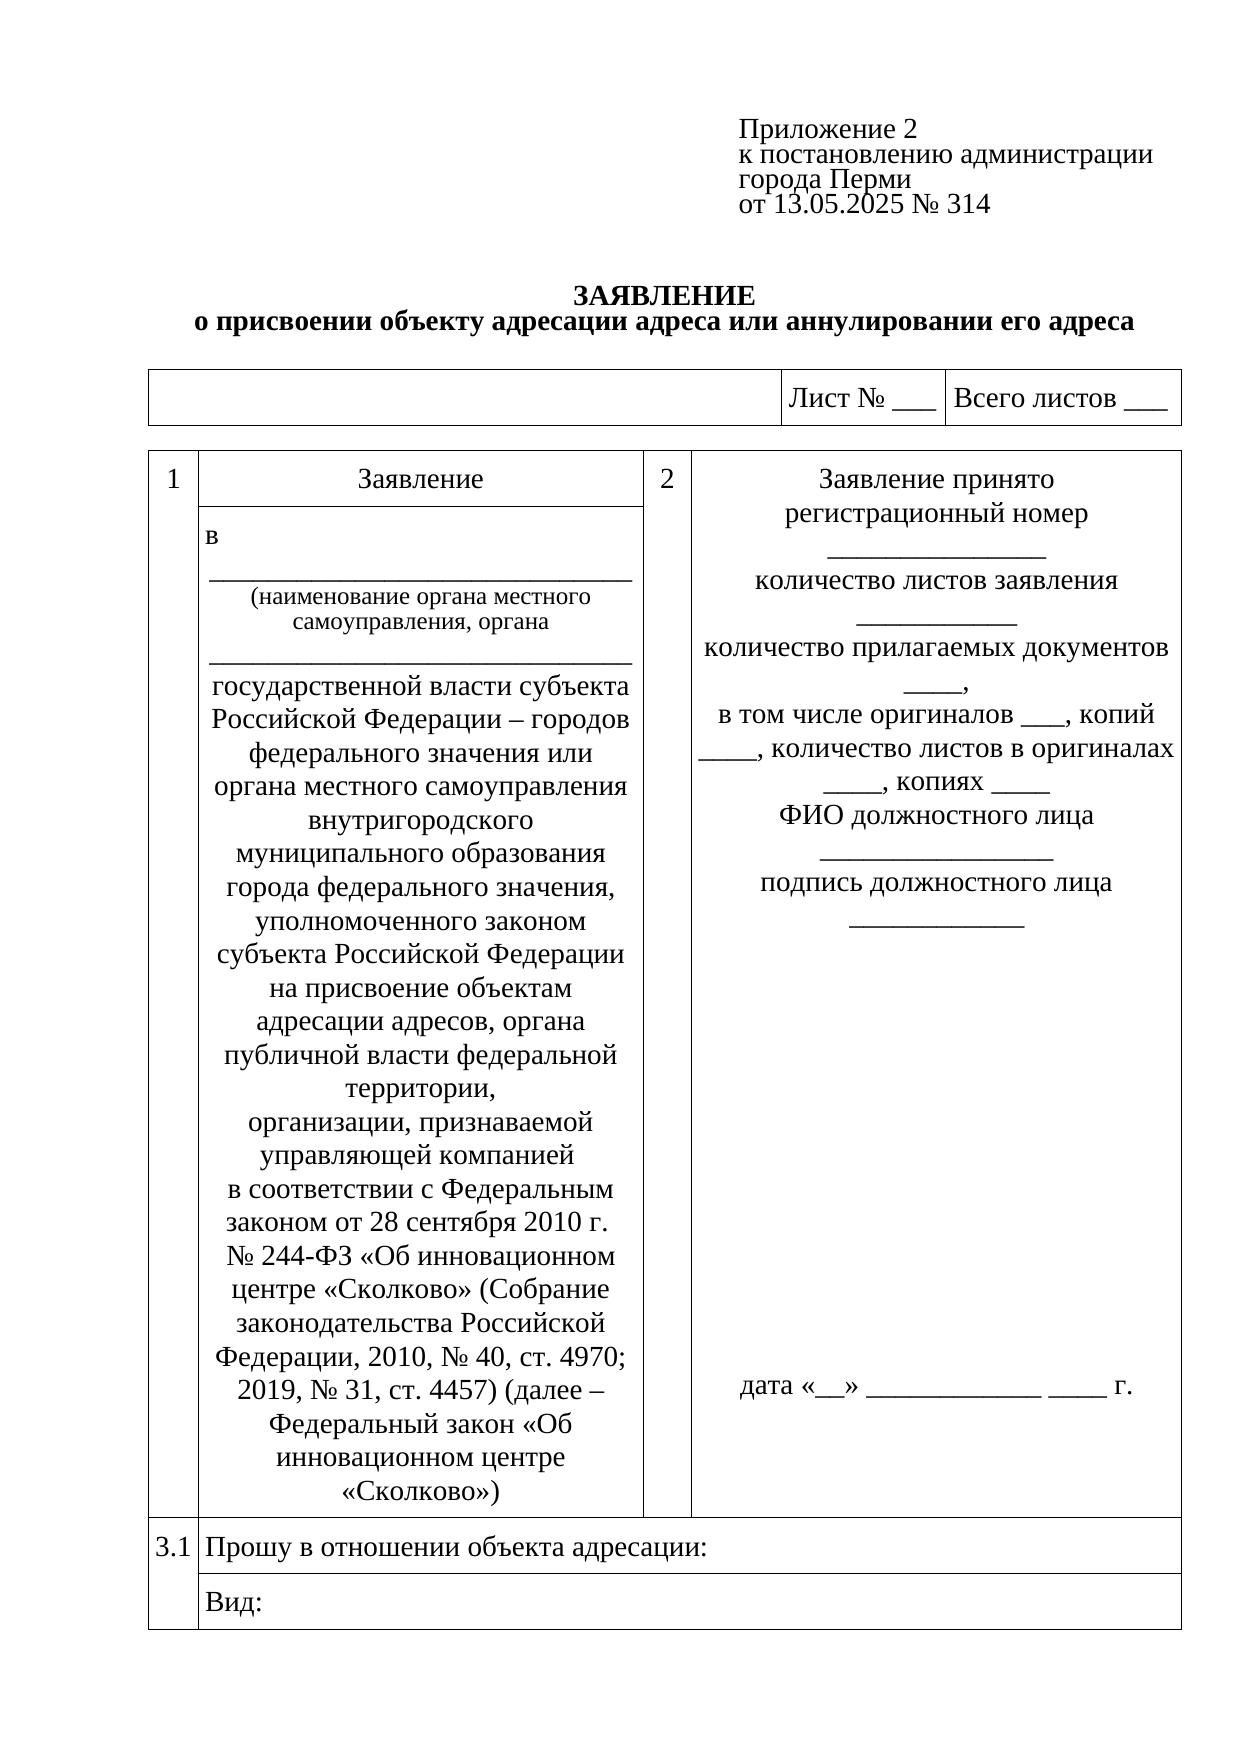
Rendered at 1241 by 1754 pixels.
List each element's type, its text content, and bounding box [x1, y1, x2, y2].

table_header 2 [644, 451, 691, 1517]
table_header Заявление принято регистрационный номер _______________ количество листов заявления ___________ количество прилагаемых документов ____, в том числе оригиналов ___, копий ____, количество листов в оригиналах ____, копиях ____ ФИО должностного лица ________________ подпись должностного лица ____________ дата «__» ____________ ____ г. [692, 451, 1181, 1517]
table_header Всего листов ___ [946, 370, 1181, 424]
table_cell Вид: [199, 1574, 1181, 1629]
table_header [149, 370, 781, 424]
table_header Лист № ___ [782, 370, 945, 424]
text ЗАЯВЛЕНИЕ [148, 285, 1181, 310]
text о присвоении объекту адресации адреса или аннулировании его адреса [148, 310, 1181, 335]
table_cell Прошу в отношении объекта адресации: [199, 1518, 1181, 1573]
table_cell в _____________________________ (наименование органа местного самоуправления, органа _____________________________ государственной власти субъекта Российской Федерации – городов федерального значения или органа местного самоуправления внутригородского муниципального образования города федерального значения, уполномоченного законом субъекта Российской Федерации на присвоение объектам адресации адресов, органа публичной власти федеральной территории, организации, признаваемой управляющей компанией в соответствии с Федеральным законом от 28 сентября 2010 г. № 244-ФЗ «Об инновационном центре «Сколково» (Собрание законодательства Российской Федерации, 2010, № 40, ст. 4970; 2019, № 31, ст. 4457) (далее – Федеральный закон «Об инновационном центре «Сколково») [199, 507, 643, 1517]
table_cell 3.1 [149, 1518, 198, 1629]
text от 13.05.2025 № 314 [148, 193, 1181, 218]
text к постановлению администрации [148, 143, 1181, 168]
text города Перми [148, 168, 1181, 193]
text Приложение 2 [148, 118, 1181, 143]
table_header Заявление [199, 451, 643, 506]
table_header 1 [149, 451, 198, 1517]
